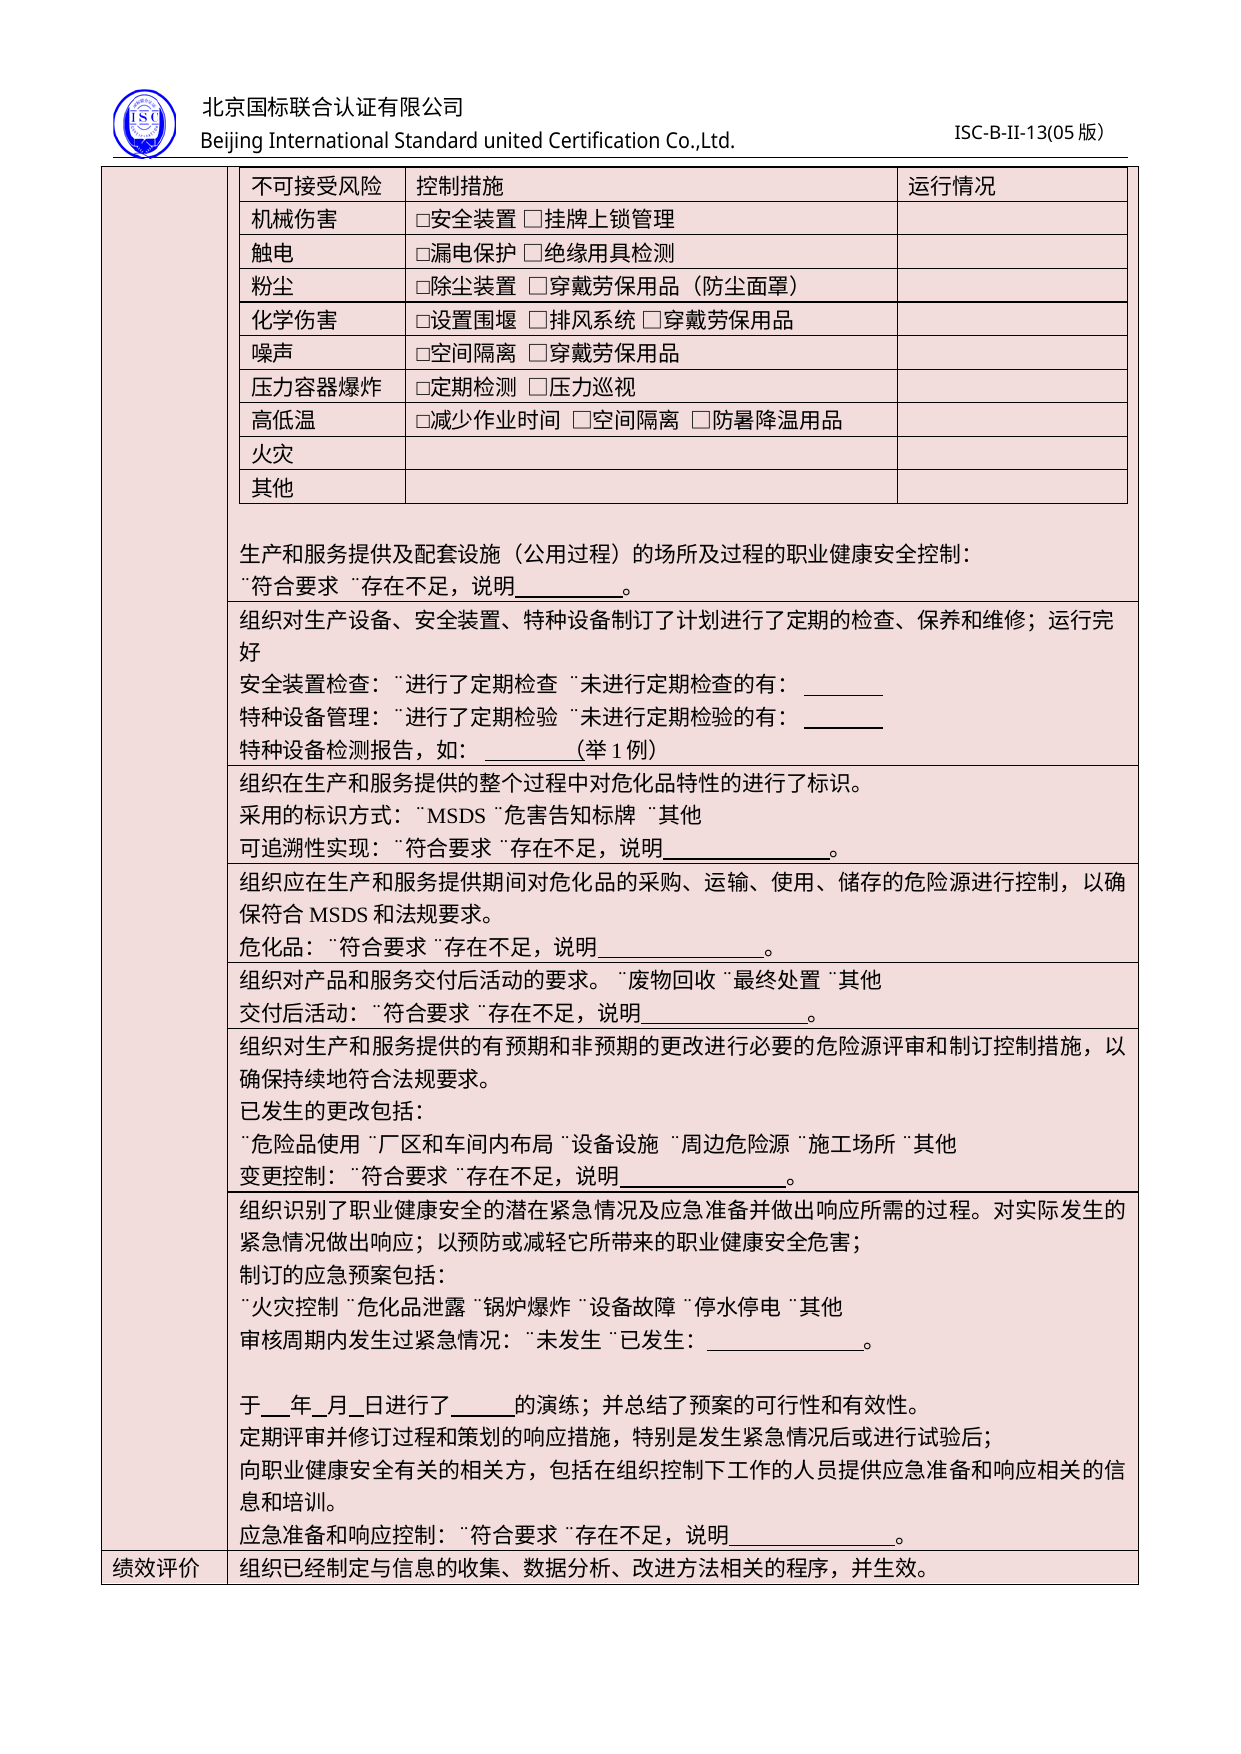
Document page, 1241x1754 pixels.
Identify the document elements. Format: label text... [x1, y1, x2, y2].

table_cell 组织对生产和服务提供的有预期和非预期的更改进行必要的危险源评审和制订控制措施，以确保持续地符合法规要求。 已发生的更改包括： ¨危险品使用 ¨厂区和车间内布局 ¨设备设施 ¨周边危险源 ¨施工场所 ¨其他 变更控制：¨符合要求 ¨存在不足，说明 。 [228, 1029, 1138, 1191]
table_cell 绩效评价 [102, 1551, 227, 1583]
table_cell 组织的生产和服务提供流程图（见第三条款），企业危险源和职业健康安全风险控制情况 生产和服务提供及配套设施（公用过程）的场所及过程的职业健康安全控制： ¨符合要求 ¨存在不足，说明 。 [228, 167, 1138, 601]
table_cell 组织识别了职业健康安全的潜在紧急情况及应急准备并做出响应所需的过程。对实际发生的紧急情况做出响应；以预防或减轻它所带来的职业健康安全危害； 制订的应急预案包括： ¨火灾控制 ¨危化品泄露 ¨锅炉爆炸 ¨设备故障 ¨停水停电 ¨其他 审核周期内发生过紧急情况：¨未发生 ¨已发生： 。 于 年 月 日进行了 的演练；并总结了预案的可行性和有效性。 定期评审并修订过程和策划的响应措施，特别是发生紧急情况后或进行试验后； 向职业健康安全有关的相关方，包括在组织控制下工作的人员提供应急准备和响应相关的信息和培训。 应急准备和响应控制：¨符合要求 ¨存在不足，说明 。 [228, 1193, 1138, 1550]
table_cell 组织对生产设备、安全装置、特种设备制订了计划进行了定期的检查、保养和维修；运行完好 安全装置检查：¨进行了定期检查 ¨未进行定期检查的有： 特种设备管理：¨进行了定期检验 ¨未进行定期检验的有： 特种设备检测报告，如： （举1例） [228, 602, 1138, 765]
picture [112, 89, 176, 158]
table_cell 组织对产品和服务交付后活动的要求。 ¨废物回收 ¨最终处置 ¨其他 交付后活动：¨符合要求 ¨存在不足，说明 。 [228, 963, 1138, 1028]
table_cell 组织在生产和服务提供的整个过程中对危化品特性的进行了标识。 采用的标识方式：¨MSDS ¨危害告知标牌 ¨其他 可追溯性实现：¨符合要求 ¨存在不足，说明 。 [228, 766, 1138, 863]
table_cell 组织应在生产和服务提供期间对危化品的采购、运输、使用、储存的危险源进行控制，以确保符合MSDS和法规要求。 危化品：¨符合要求 ¨存在不足，说明 。 [228, 864, 1138, 962]
